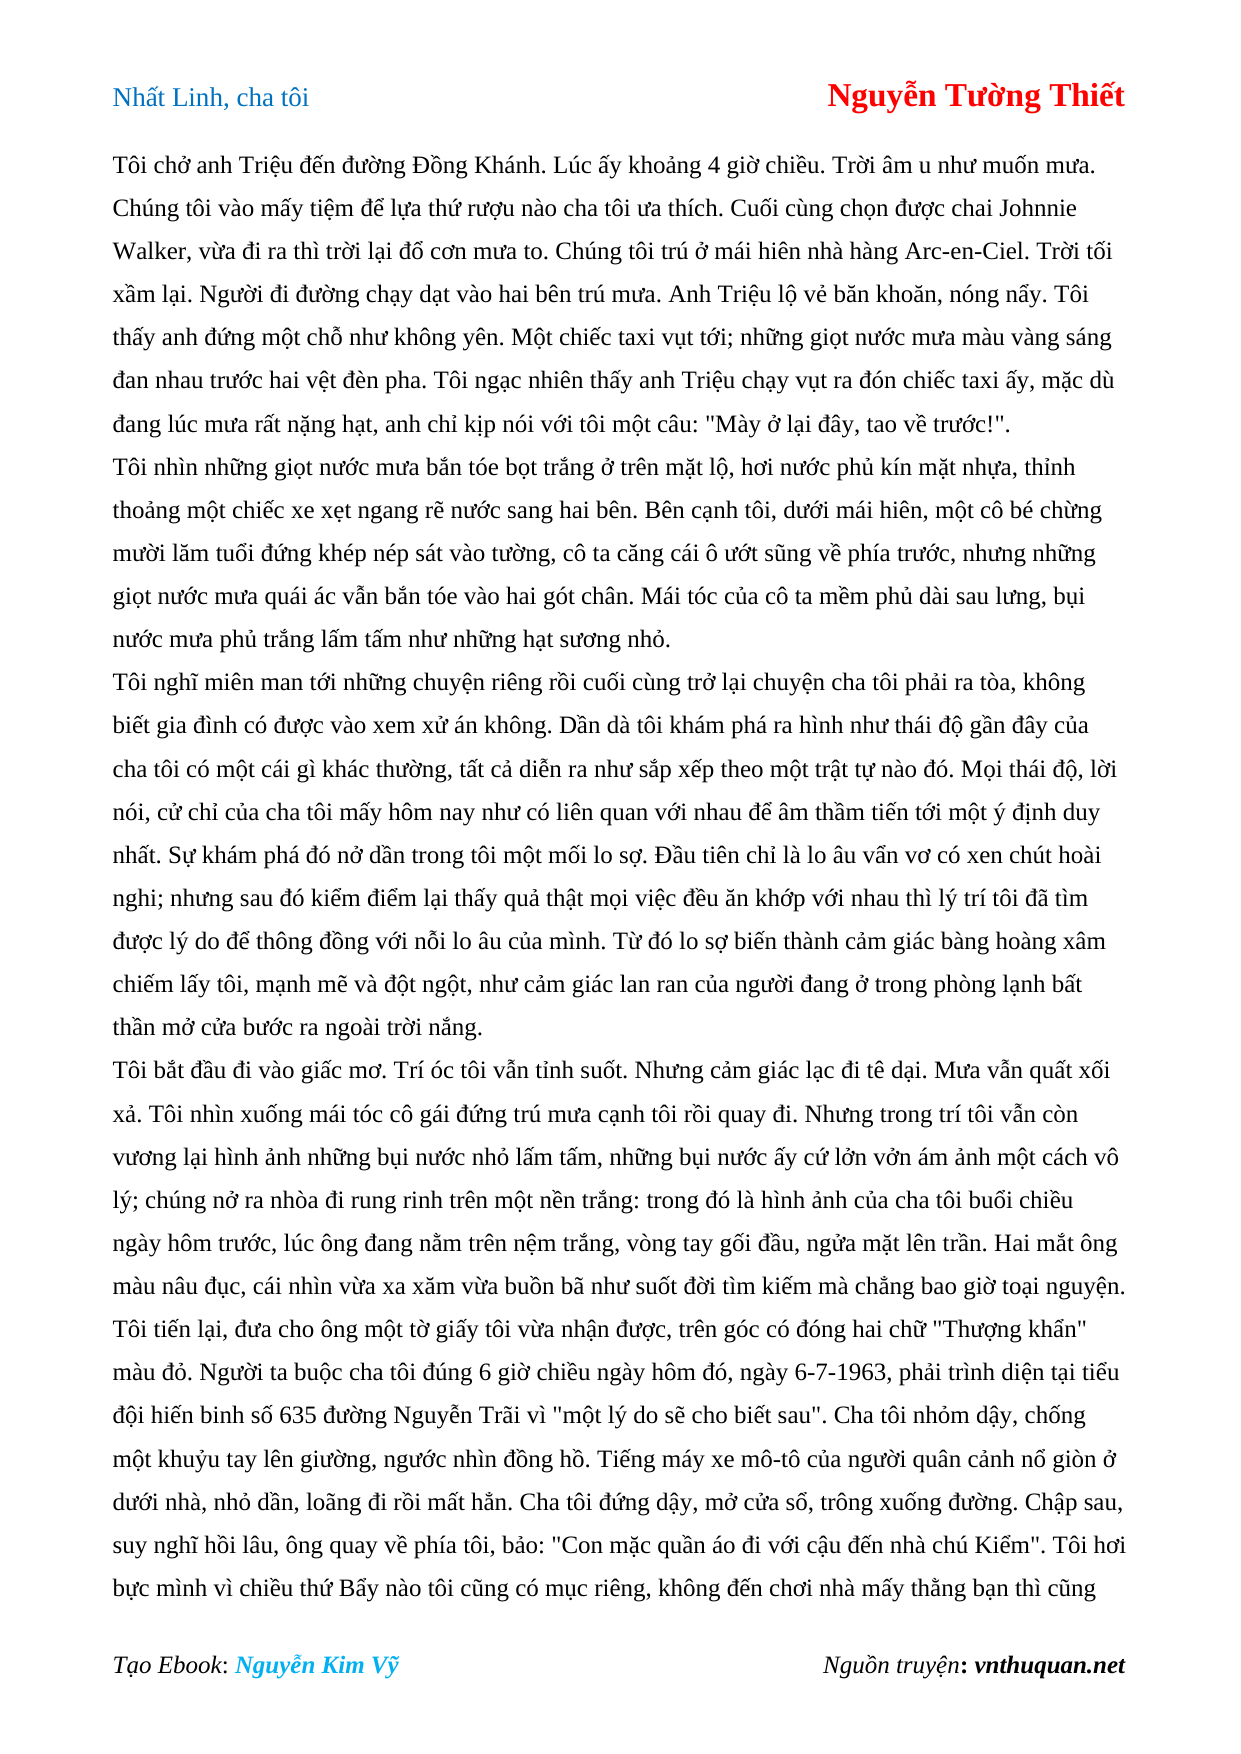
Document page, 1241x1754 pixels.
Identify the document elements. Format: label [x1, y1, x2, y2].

text [112, 150, 1128, 1602]
